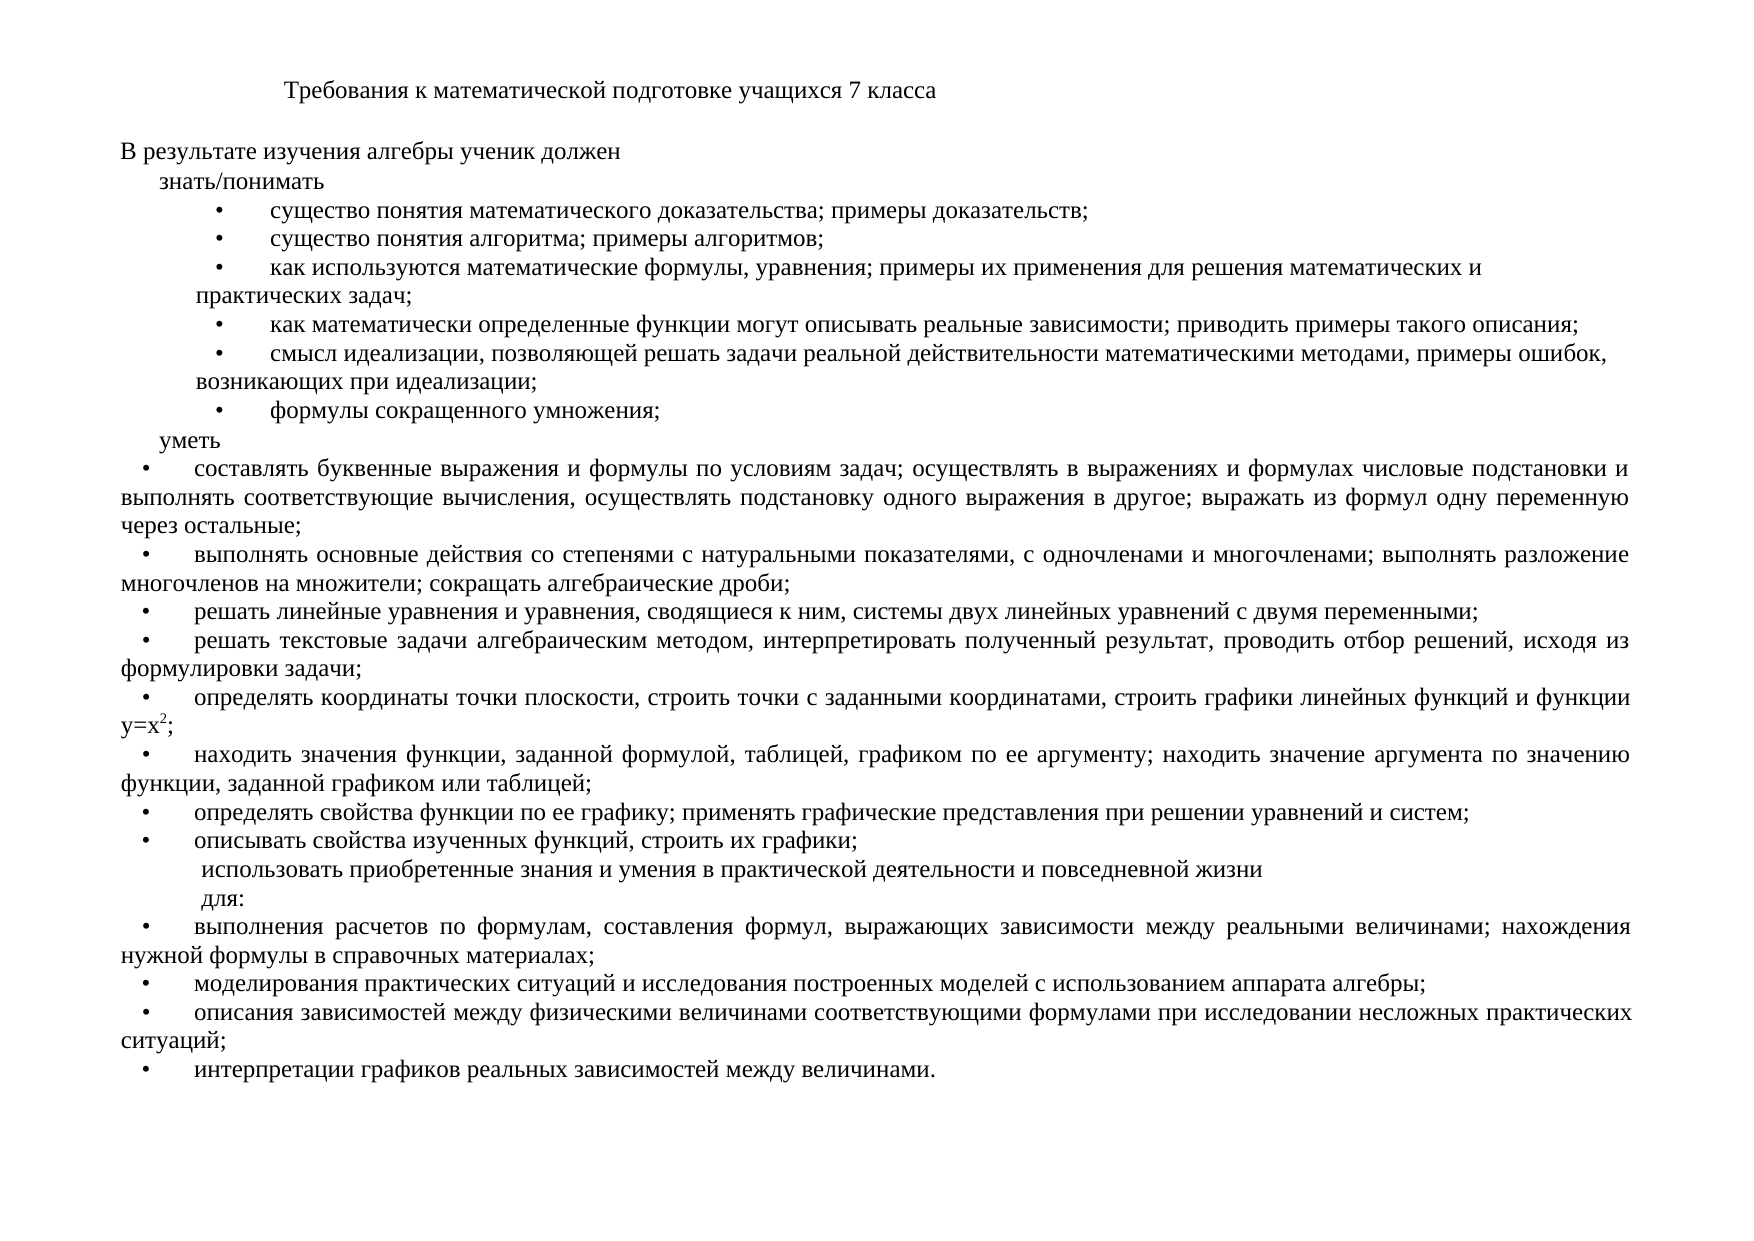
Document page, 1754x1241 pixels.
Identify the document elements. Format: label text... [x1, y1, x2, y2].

list описания зависимостей между физическими величинами соответствующими формулами при исследовании несложных практических ситуаций; [121, 997, 1634, 1054]
list интерпретации графиков реальных зависимостей между величинами. [141, 1055, 1634, 1083]
list составлять буквенные выражения и формулы по условиям задач; осуществлять в выражениях и формулах числовые подстановки и выполнять соответствующие вычисления, осуществлять подстановку одного выражения в другое; выражать из формул одну переменную через остальные; [121, 454, 1630, 540]
list решать текстовые задачи алгебраическим методом, интерпретировать полученный результат, проводить отбор решений, исходя из формулировки задачи; [121, 625, 1631, 682]
list как используются математические формулы, уравнения; примеры их применения для решения математических и практических задач; [196, 253, 1634, 310]
list моделирования практических ситуаций и исследования построенных моделей с использованием аппарата алгебры; [141, 969, 1634, 997]
list смысл идеализации, позволяющей решать задачи реальной действительности математическими методами, примеры ошибок, возникающих при идеализации; [196, 338, 1634, 395]
list существо понятия алгоритма; примеры алгоритмов; [215, 224, 1634, 253]
list определять свойства функции по ее графику; применять графические представления при решении уравнений и систем; [141, 798, 1634, 826]
list находить значения функции, заданной формулой, таблицей, графиком по ее аргументу; находить значение аргумента по значению функции, заданной графиком или таблицей; [121, 740, 1632, 797]
text Требования к математической подготовке учащихся 7 класса [121, 75, 1634, 104]
text для: [120, 883, 1634, 912]
list описывать свойства изученных функций, строить их графики; [141, 826, 1634, 855]
text В результате изучения алгебры ученик должен [120, 136, 1634, 164]
list решать линейные уравнения и уравнения, сводящиеся к ним, системы двух линейных уравнений с двумя переменными; [141, 597, 1634, 625]
list выполнения расчетов по формулам, составления формул, выражающих зависимости между реальными величинами; нахождения нужной формулы в справочных материалах; [121, 912, 1632, 969]
list формулы сокращенного умножения; [215, 395, 1634, 424]
list определять координаты точки плоскости, строить точки с заданными координатами, строить графики линейных функций и функции у=х2; [121, 682, 1632, 739]
text использовать приобретенные знания и умения в практической деятельности и повседневной жизни [120, 855, 1634, 883]
list выполнять основные действия со степенями с натуральными показателями, с одночленами и многочленами; выполнять разложение многочленов на множители; сокращать алгебраические дроби; [121, 540, 1631, 597]
list существо понятия математического доказательства; примеры доказательств; [215, 196, 1634, 224]
text уметь [159, 425, 1634, 454]
list как математически определенные функции могут описывать реальные зависимости; приводить примеры такого описания; [215, 310, 1634, 338]
text знать/понимать [159, 167, 1634, 196]
